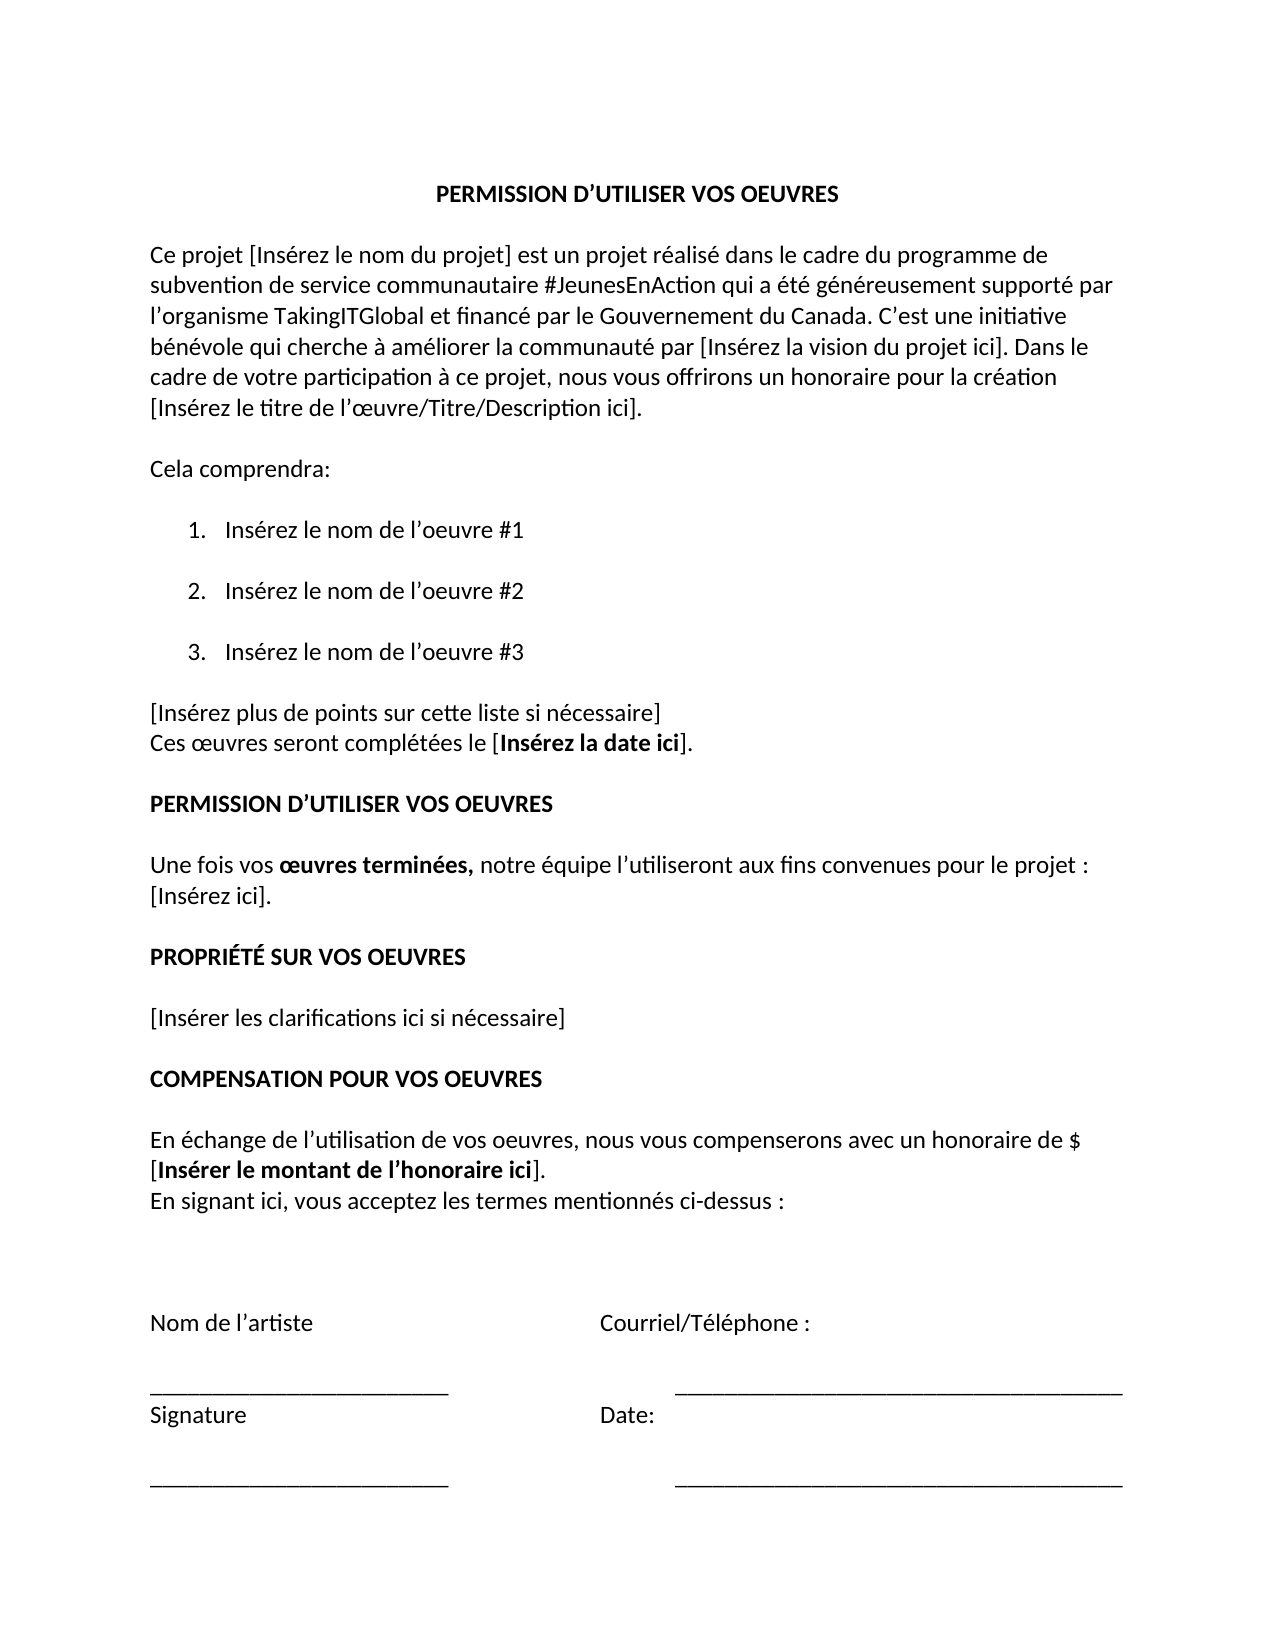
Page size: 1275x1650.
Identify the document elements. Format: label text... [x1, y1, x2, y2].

text [Insérez plus de points sur cette liste si nécessaire] [150, 697, 1125, 727]
text PROPRIÉTÉ SUR VOS OEUVRES [150, 941, 1125, 972]
text Ces œuvres seront complétées le [Insérez la date ici]. [150, 727, 1125, 758]
text En échange de l’utilisation de vos oeuvres, nous vous compenserons avec un honoraire de $ [Insérer le montant de l’honoraire ici]. [150, 1124, 1125, 1185]
text Une fois vos œuvres terminées, notre équipe l’utiliseront aux fins convenues pour le projet : [Insérez ici]. [150, 849, 1125, 911]
list Insérez le nom de l’oeuvre #1 [187, 514, 1125, 544]
list Insérez le nom de l’oeuvre #3 [187, 636, 1125, 666]
text Signature Date: [150, 1399, 1125, 1429]
text ________________________ ____________________________________ [150, 1460, 1125, 1490]
text En signant ici, vous acceptez les termes mentionnés ci-dessus : [150, 1185, 1125, 1216]
text Ce projet [Insérez le nom du projet] est un projet réalisé dans le cadre du programme de subvention de service communautaire #JeunesEnAction qui a été généreusement supporté par l’organisme TakingITGlobal et financé par le Gouvernement du Canada. C’est une initiative bénévole qui cherche à améliorer la communauté par [Insérez la vision du projet ici]. Dans le cadre de votre participation à ce projet, nous vous offrirons un honoraire pour la création [Insérez le titre de l’œuvre/Titre/Description ici]. [150, 239, 1125, 422]
text PERMISSION D’UTILISER VOS OEUVRES [150, 178, 1125, 208]
text Nom de l’artiste Courriel/Téléphone : [150, 1307, 1125, 1338]
text PERMISSION D’UTILISER VOS OEUVRES [150, 788, 1125, 819]
list Insérez le nom de l’oeuvre #2 [187, 575, 1125, 605]
text Cela comprendra: [150, 453, 1125, 483]
text [Insérer les clarifications ici si nécessaire] [150, 1002, 1125, 1033]
text ________________________ ____________________________________ [150, 1368, 1125, 1399]
text COMPENSATION POUR VOS OEUVRES [150, 1063, 1125, 1094]
